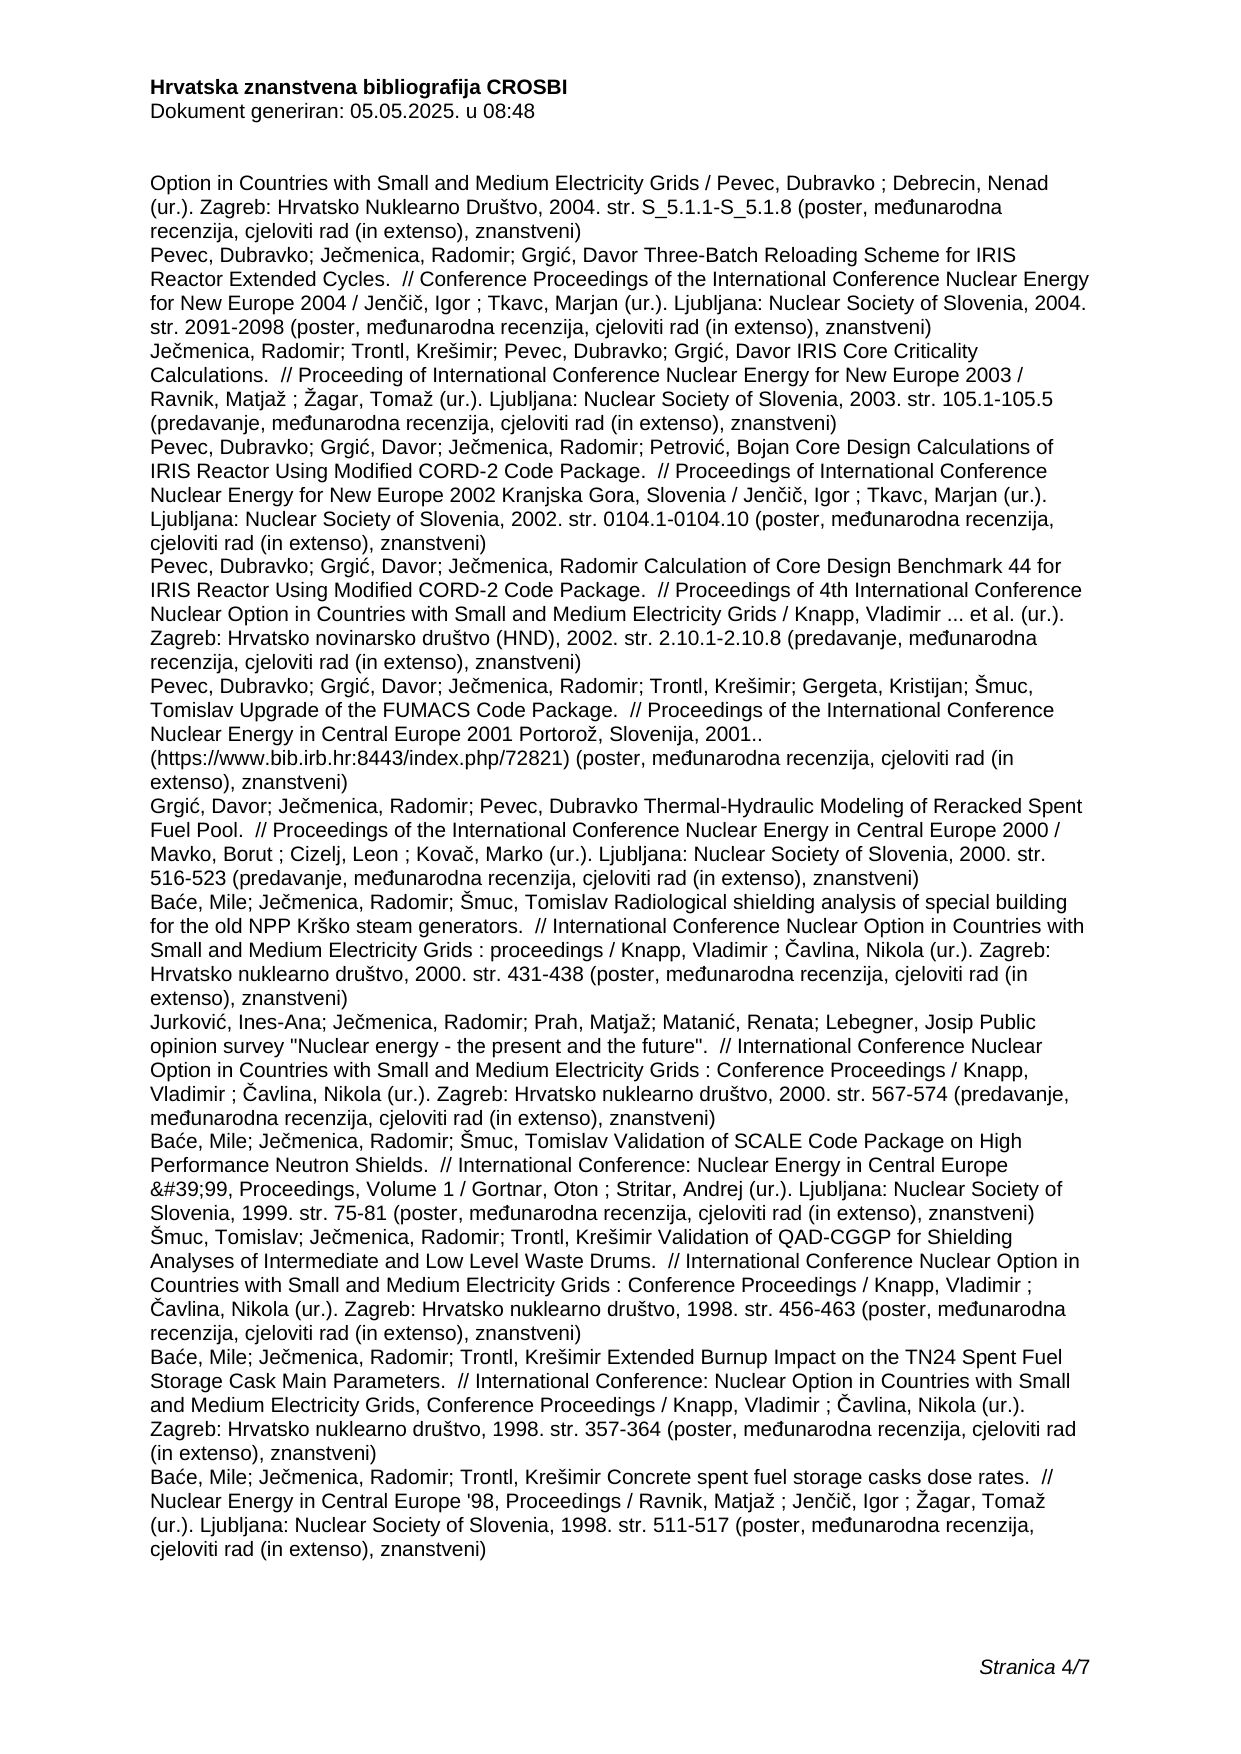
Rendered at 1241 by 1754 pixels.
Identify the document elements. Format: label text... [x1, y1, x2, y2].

text Baće, Mile; Ječmenica, Radomir; Trontl, Krešimir [150, 1465, 1090, 1561]
text Pevec, Dubravko; Grgić, Davor; Ječmenica, Radomir [150, 554, 1090, 674]
text Baće, Mile; Ječmenica, Radomir; Šmuc, Tomislav [150, 890, 1090, 1009]
text Baće, Mile; Ječmenica, Radomir; Šmuc, Tomislav [150, 1129, 1090, 1225]
text Šmuc, Tomislav; Ječmenica, Radomir; Trontl, Krešimir [150, 1225, 1090, 1345]
text Baće, Mile; Ječmenica, Radomir; Trontl, Krešimir [150, 1345, 1090, 1465]
text Ječmenica, Radomir; Trontl, Krešimir; Pevec, Dubravko; Grgić, Davor [150, 339, 1090, 434]
text Pevec, Dubravko; Grgić, Davor; Ječmenica, Radomir; Trontl, Krešimir; Gergeta, Kristijan; Šmuc, Tomislav [150, 674, 1090, 794]
text Grgić, Davor; Ječmenica, Radomir; Pevec, Dubravko [150, 794, 1090, 890]
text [150, 171, 1090, 243]
text Pevec, Dubravko; Ječmenica, Radomir; Grgić, Davor [150, 243, 1090, 339]
text Jurković, Ines-Ana; Ječmenica, Radomir; Prah, Matjaž; Matanić, Renata; Lebegner, Josip [150, 1009, 1090, 1129]
text Pevec, Dubravko; Grgić, Davor; Ječmenica, Radomir; Petrović, Bojan [150, 434, 1090, 554]
